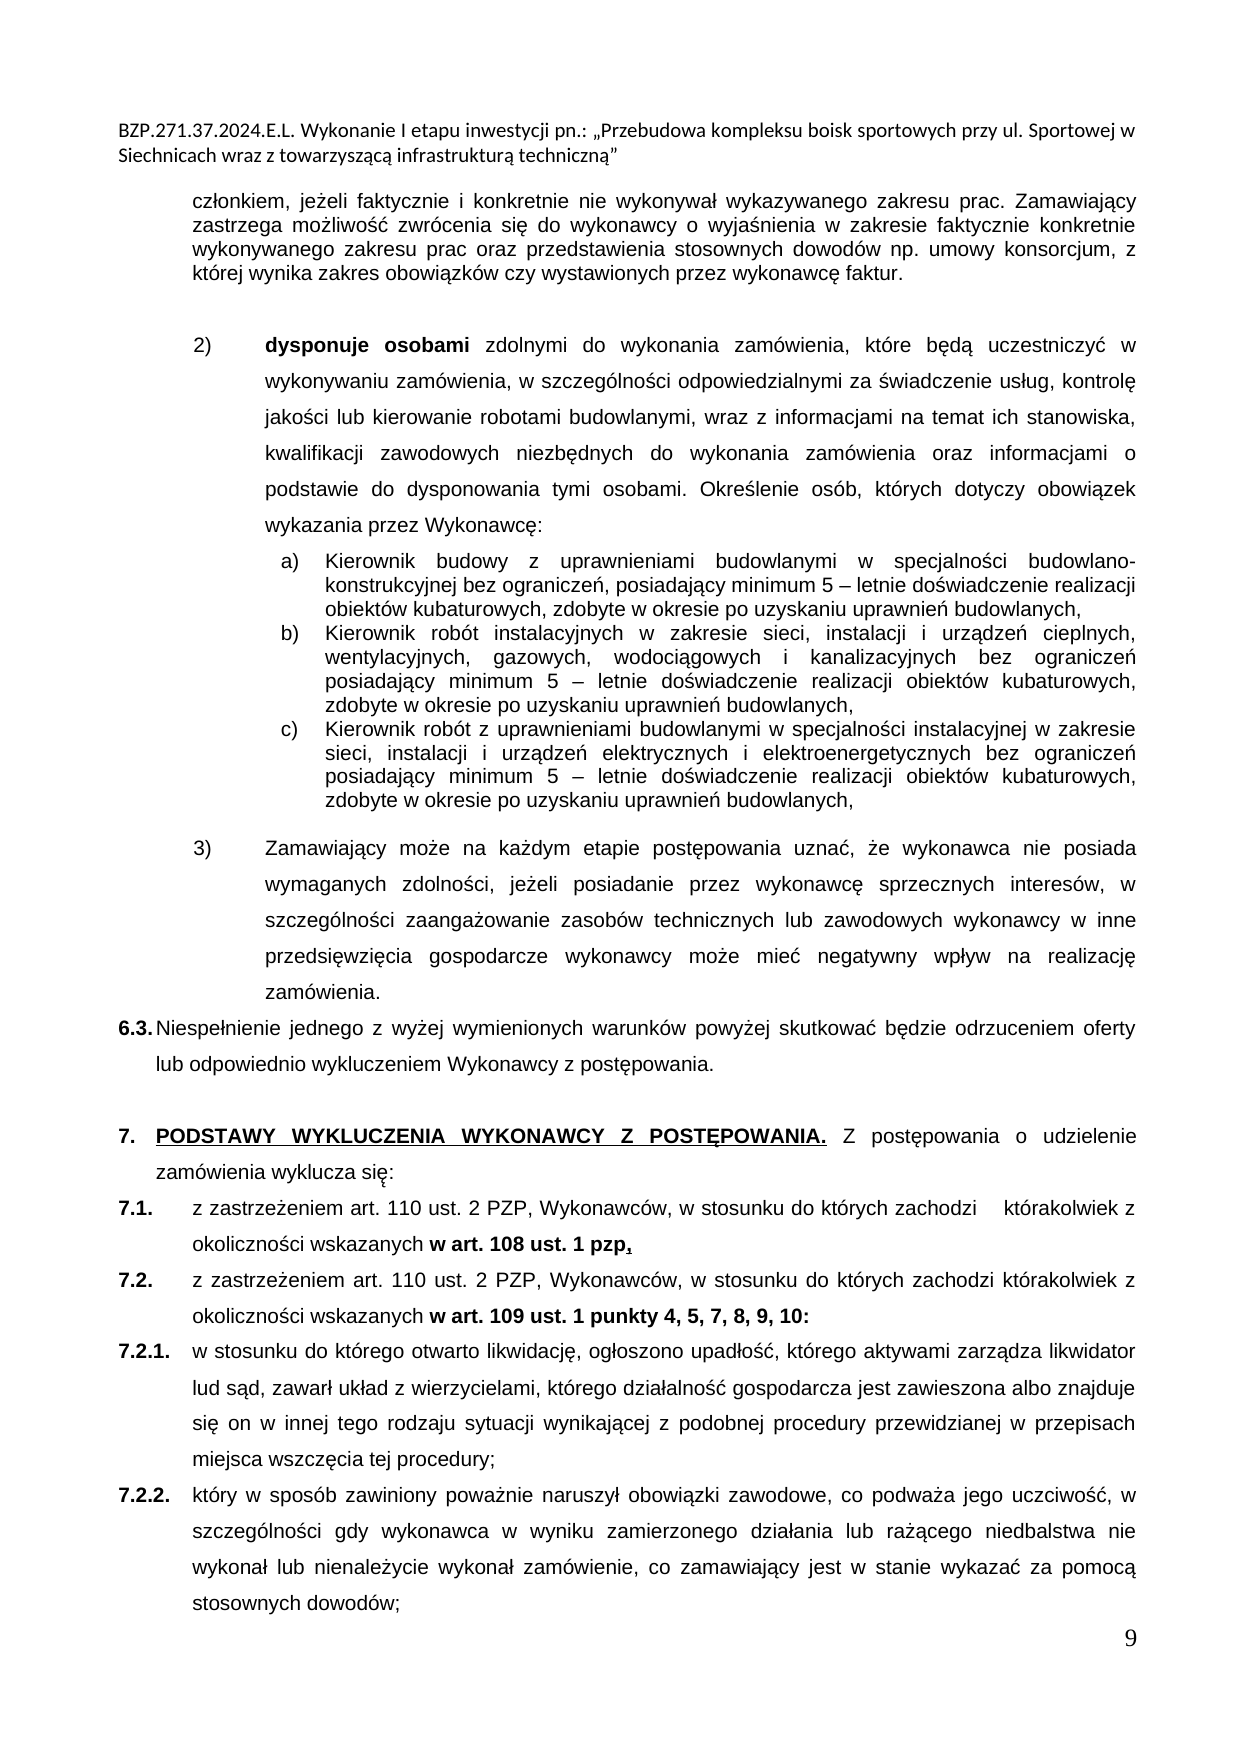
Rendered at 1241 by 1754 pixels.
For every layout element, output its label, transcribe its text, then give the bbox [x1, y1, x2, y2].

list Kierownik budowy z uprawnieniami budowlanymi w specjalności budowlano-konstrukcyjnej bez ograniczeń, posiadający minimum 5 – letnie doświadczenie realizacji obiektów kubaturowych, zdobyte w okresie po uzyskaniu uprawnień budowlanych, [281, 549, 1137, 621]
list Niespełnienie jednego z wyżej wymienionych warunków powyżej skutkować będzie odrzuceniem oferty lub odpowiednio wykluczeniem Wykonawcy z postępowania. [118, 1016, 1137, 1076]
list Kierownik robót instalacyjnych w zakresie sieci, instalacji i urządzeń cieplnych, wentylacyjnych, gazowych, wodociągowych i kanalizacyjnych bez ograniczeń posiadający minimum 5 – letnie doświadczenie realizacji obiektów kubaturowych, zdobyte w okresie po uzyskaniu uprawnień budowlanych, [281, 621, 1137, 716]
list w stosunku do którego otwarto likwidację, ogłoszono upadłość, którego aktywami zarządza likwidator lud sąd, zawarł układ z wierzycielami, którego działalność gospodarcza jest zawieszona albo znajduje się on w innej tego rodzaju sytuacji wynikającej z podobnej procedury przewidzianej w przepisach miejsca wszczęcia tej procedury; [118, 1339, 1137, 1471]
list Kierownik robót z uprawnieniami budowlanymi w specjalności instalacyjnej w zakresie sieci, instalacji i urządzeń elektrycznych i elektroenergetycznych bez ograniczeń posiadający minimum 5 – letnie doświadczenie realizacji obiektów kubaturowych, zdobyte w okresie po uzyskaniu uprawnień budowlanych, [281, 716, 1137, 812]
list PODSTAWY WYKLUCZENIA WYKONAWCY Z POSTĘPOWANIA. Z postępowania o udzielenie zamówienia wyklucza się̨: [118, 1124, 1137, 1184]
list dysponuje osobami zdolnymi do wykonania zamówienia, które będą uczestniczyć w wykonywaniu zamówienia, w szczególności odpowiedzialnymi za świadczenie usług, kontrolę jakości lub kierowanie robotami budowlanymi, wraz z informacjami na temat ich stanowiska, kwalifikacji zawodowych niezbędnych do wykonania zamówienia oraz informacjami o podstawie do dysponowania tymi osobami. Określenie osób, których dotyczy obowiązek wykazania przez Wykonawcę: [193, 333, 1137, 537]
list który w sposób zawiniony poważnie naruszył obowiązki zawodowe, co podważa jego uczciwość, w szczególności gdy wykonawca w wyniku zamierzonego działania lub rażącego niedbalstwa nie wykonał lub nienależycie wykonał zamówienie, co zamawiający jest w stanie wykazać za pomocą stosownych dowodów; [118, 1483, 1137, 1615]
list Zamawiający może na każdym etapie postępowania uznać, że wykonawca nie posiada wymaganych zdolności, jeżeli posiadanie przez wykonawcę sprzecznych interesów, w szczególności zaangażowanie zasobów technicznych lub zawodowych wykonawcy w inne przedsięwzięcia gospodarcze wykonawcy może mieć negatywny wpływ na realizację zamówienia. [193, 836, 1137, 1004]
list z zastrzeżeniem art. 110 ust. 2 PZP, Wykonawców, w stosunku do których zachodzi którakolwiek z okoliczności wskazanych w art. 108 ust. 1 pzp, [118, 1196, 1137, 1256]
list z zastrzeżeniem art. 110 ust. 2 PZP, Wykonawców, w stosunku do których zachodzi którakolwiek z okoliczności wskazanych w art. 109 ust. 1 punkty 4, 5, 7, 8, 9, 10: [118, 1267, 1137, 1327]
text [192, 189, 1137, 285]
